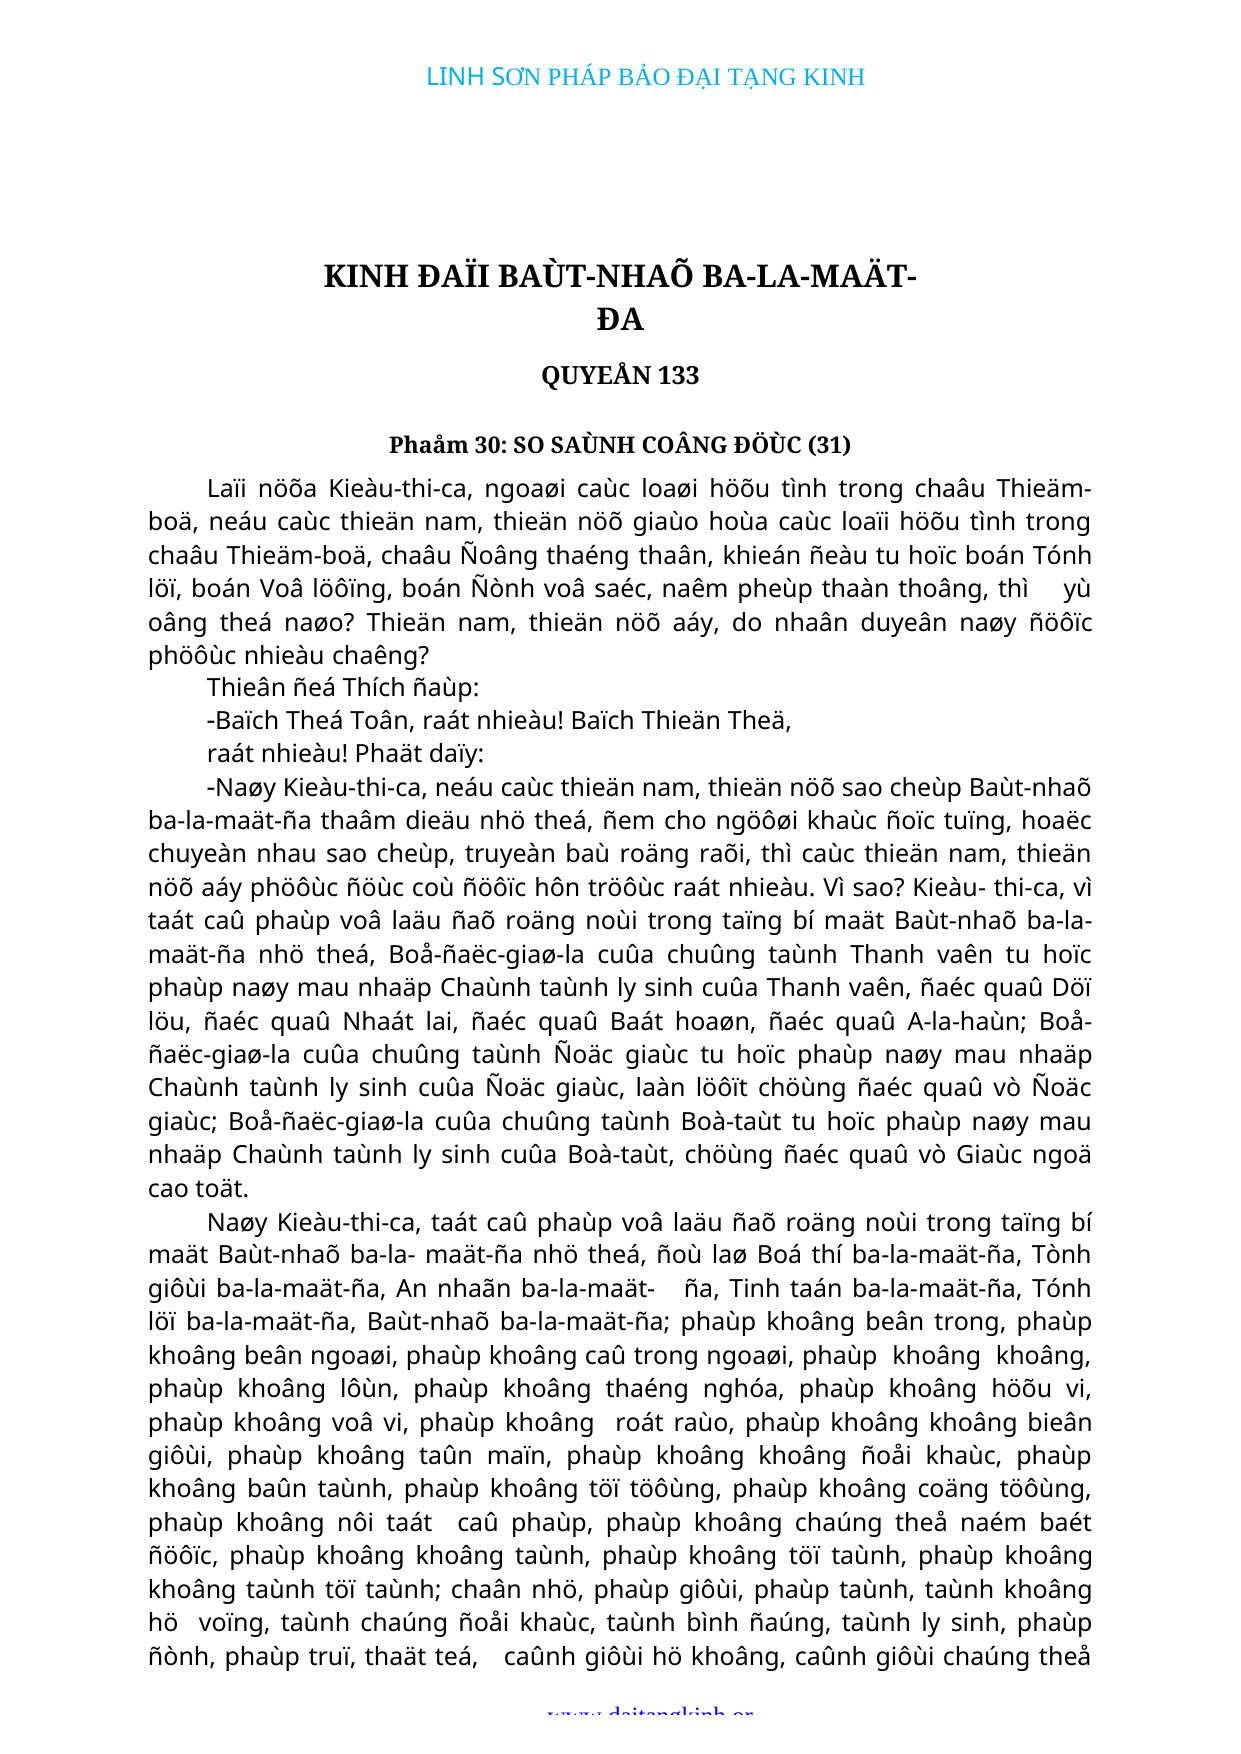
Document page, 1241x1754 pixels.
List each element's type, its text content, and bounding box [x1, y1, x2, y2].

text QUYEÅN 133 [306, 358, 935, 392]
text Laïi nöõa Kieàu-thi-ca, ngoaøi caùc loaøi höõu tình trong chaâu Thieäm-boä, neáu caùc thieän nam, thieän nöõ giaùo hoùa caùc loaïi höõu tình trong chaâu Thieäm-boä, chaâu Ñoâng thaéng thaân, khieán ñeàu tu hoïc boán Tónh löï, boán Voâ löôïng, boán Ñònh voâ saéc, naêm pheùp thaàn thoâng, thì yù oâng theá naøo? Thieän nam, thieän nöõ aáy, do nhaân duyeân naøy ñöôïc phöôùc nhieàu chaêng? [148, 471, 1093, 672]
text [148, 1204, 1093, 1672]
text Phaåm 30: SO SAÙNH COÂNG ÐÖÙC (31) [306, 429, 935, 460]
text Baïch Theá Toân, raát nhieàu! Baïch Thieän Theä, raát nhieàu! Phaät daïy: [207, 703, 792, 770]
text Thieân ñeá Thích ñaùp: [207, 672, 1105, 703]
text Naøy Kieàu-thi-ca, neáu caùc thieän nam, thieän nöõ sao cheùp Baùt-nhaõ ba-la-maät-ña thaâm dieäu nhö theá, ñem cho ngöôøi khaùc ñoïc tuïng, hoaëc chuyeàn nhau sao cheùp, truyeàn baù roäng raõi, thì caùc thieän nam, thieän nöõ aáy phöôùc ñöùc coù ñöôïc hôn tröôùc raát nhieàu. Vì sao? Kieàu- thi-ca, vì taát caû phaùp voâ laäu ñaõ roäng noùi trong taïng bí maät Baùt-nhaõ ba-la-maät-ña nhö theá, Boå-ñaëc-giaø-la cuûa chuûng taùnh Thanh vaên tu hoïc phaùp naøy mau nhaäp Chaùnh taùnh ly sinh cuûa Thanh vaên, ñaéc quaû Döï löu, ñaéc quaû Nhaát lai, ñaéc quaû Baát hoaøn, ñaéc quaû A-la-haùn; Boå-ñaëc-giaø-la cuûa chuûng taùnh Ñoäc giaùc tu hoïc phaùp naøy mau nhaäp Chaùnh taùnh ly sinh cuûa Ñoäc giaùc, laàn löôït chöùng ñaéc quaû vò Ñoäc giaùc; Boå-ñaëc-giaø-la cuûa chuûng taùnh Boà-taùt tu hoïc phaùp naøy mau nhaäp Chaùnh taùnh ly sinh cuûa Boà-taùt, chöùng ñaéc quaû vò Giaùc ngoä cao toät. [148, 770, 1093, 1204]
title KINH ÐAÏI BAÙT-NHAÕ BA-LA-MAÄT-ÐA [306, 254, 935, 340]
